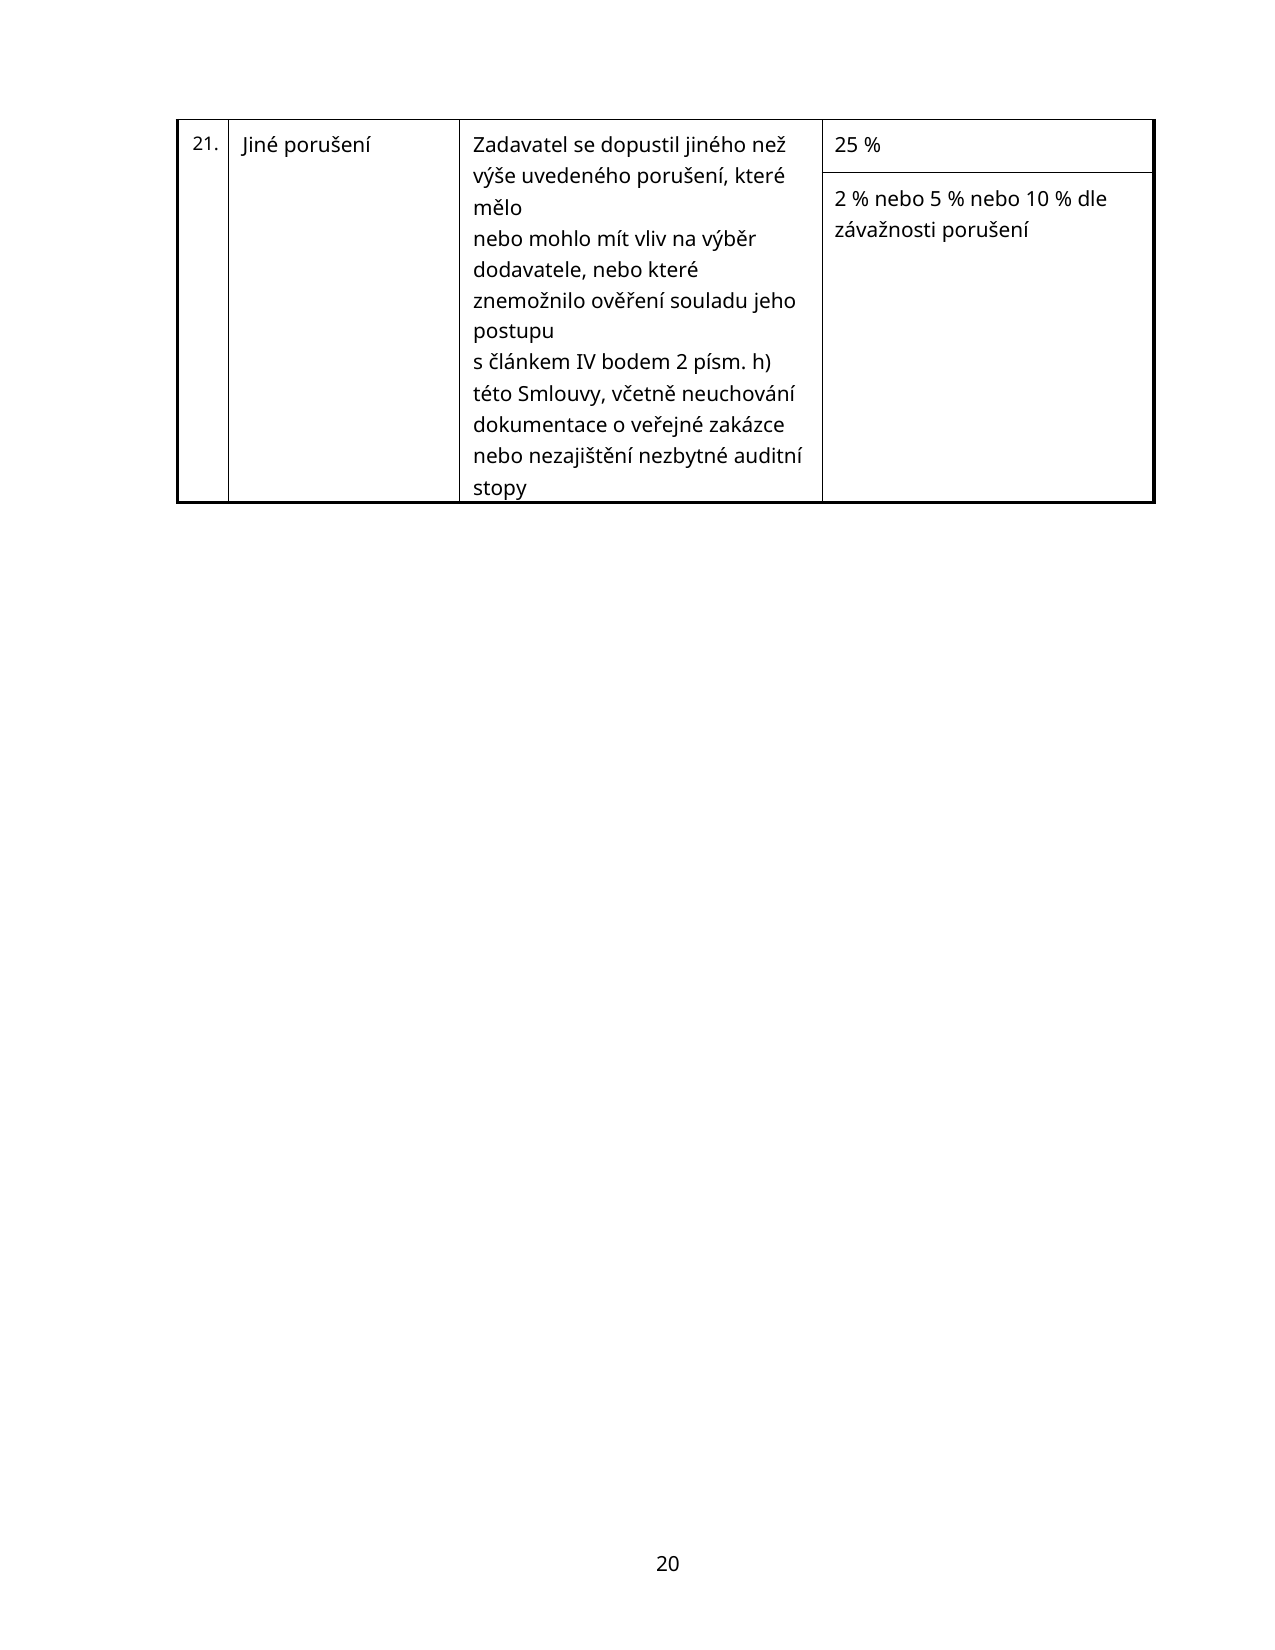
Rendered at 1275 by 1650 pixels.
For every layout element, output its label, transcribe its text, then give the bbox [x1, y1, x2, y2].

table_cell 25 % [823, 120, 1152, 171]
table_cell 21. [179, 120, 228, 501]
table_cell Zadavatel se dopustil jiného než výše uvedeného porušení, které mělo nebo mohlo mít vliv na výběr dodavatele, nebo které znemožnilo ověření souladu jeho postupu s článkem IV bodem 2 písm. h) této Smlouvy, včetně neuchování dokumentace o veřejné zakázce nebo nezajištění nezbytné auditní stopy [460, 120, 822, 501]
table_cell 2 % nebo 5 % nebo 10 % dle závažnosti porušení [823, 173, 1152, 501]
table_cell Jiné porušení [229, 120, 459, 501]
